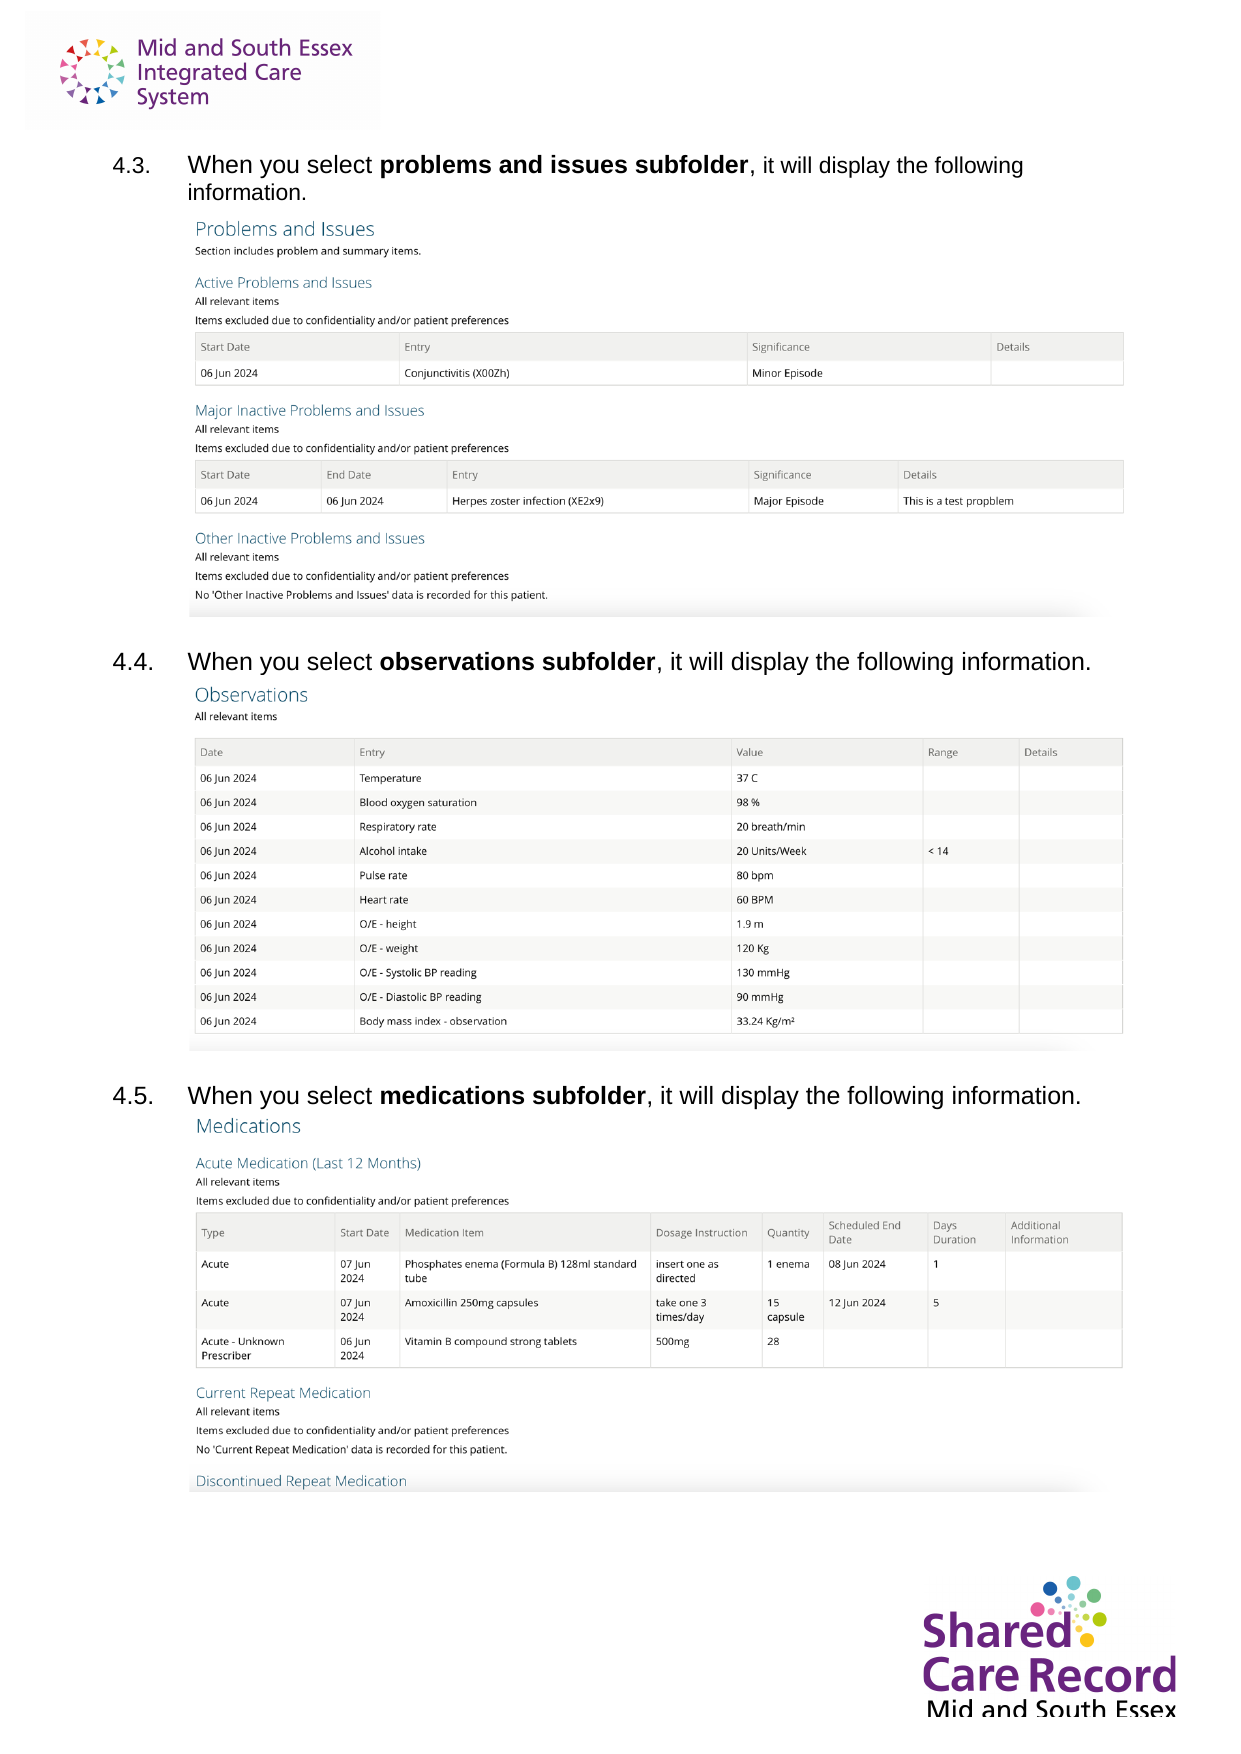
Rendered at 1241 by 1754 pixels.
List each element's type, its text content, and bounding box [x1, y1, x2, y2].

picture [189, 205, 1130, 617]
subtitle When you select medications subfolder, it will display the following information. [112, 1081, 1128, 1110]
subtitle When you select observations subfolder, it will display the following information. [112, 647, 1128, 676]
picture [189, 1110, 1130, 1492]
picture [923, 1576, 1176, 1717]
picture [189, 675, 1130, 1051]
picture [25, 11, 381, 130]
subtitle When you select problems and issues subfolder, it will display the following information. [112, 150, 1128, 205]
